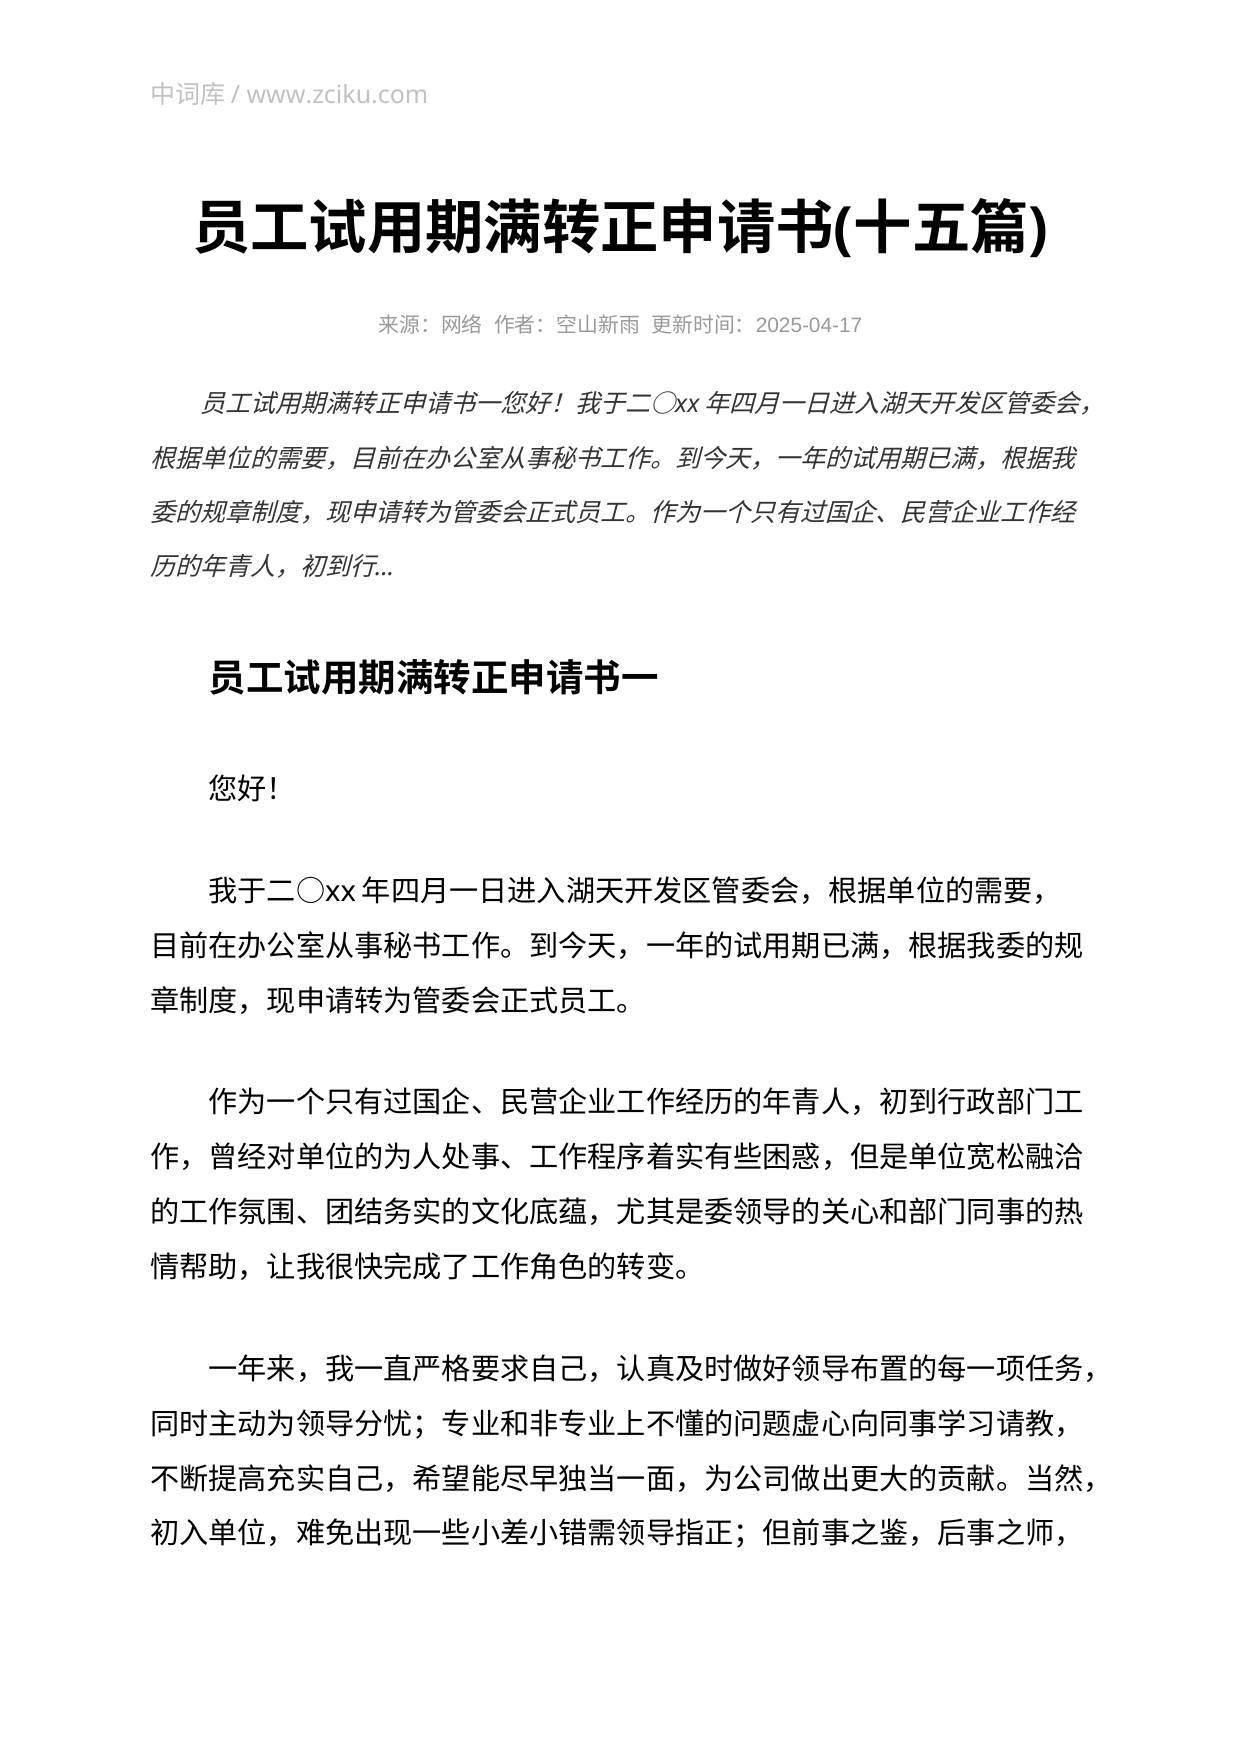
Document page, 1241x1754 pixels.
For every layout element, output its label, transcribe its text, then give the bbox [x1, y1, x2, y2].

text 我于二○xx年四月一日进入湖天开发区管委会，根据单位的需要，目前在办公室从事秘书工作。到今天，一年的试用期已满，根据我委的规章制度，现申请转为管委会正式员工。 [150, 867, 1090, 1019]
text 员工试用期满转正申请书一您好！我于二○xx年四月一日进入湖天开发区管委会，根据单位的需要，目前在办公室从事秘书工作。到今天，一年的试用期已满，根据我委的规章制度，现申请转为管委会正式员工。作为一个只有过国企、民营企业工作经历的年青人，初到行... [150, 384, 1090, 583]
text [150, 1345, 1090, 1552]
text 您好！ [150, 766, 1090, 808]
text 来源：网络 作者：空山新雨 更新时间：2025-04-17 [150, 313, 1090, 337]
text 员工试用期满转正申请书一 [150, 648, 1090, 702]
text 作为一个只有过国企、民营企业工作经历的年青人，初到行政部门工作，曾经对单位的为人处事、工作程序着实有些困惑，但是单位宽松融洽的工作氛围、团结务实的文化底蕴，尤其是委领导的关心和部门同事的热情帮助，让我很快完成了工作角色的转变。 [150, 1079, 1090, 1286]
subtitle 员工试用期满转正申请书(十五篇) [150, 181, 1090, 266]
